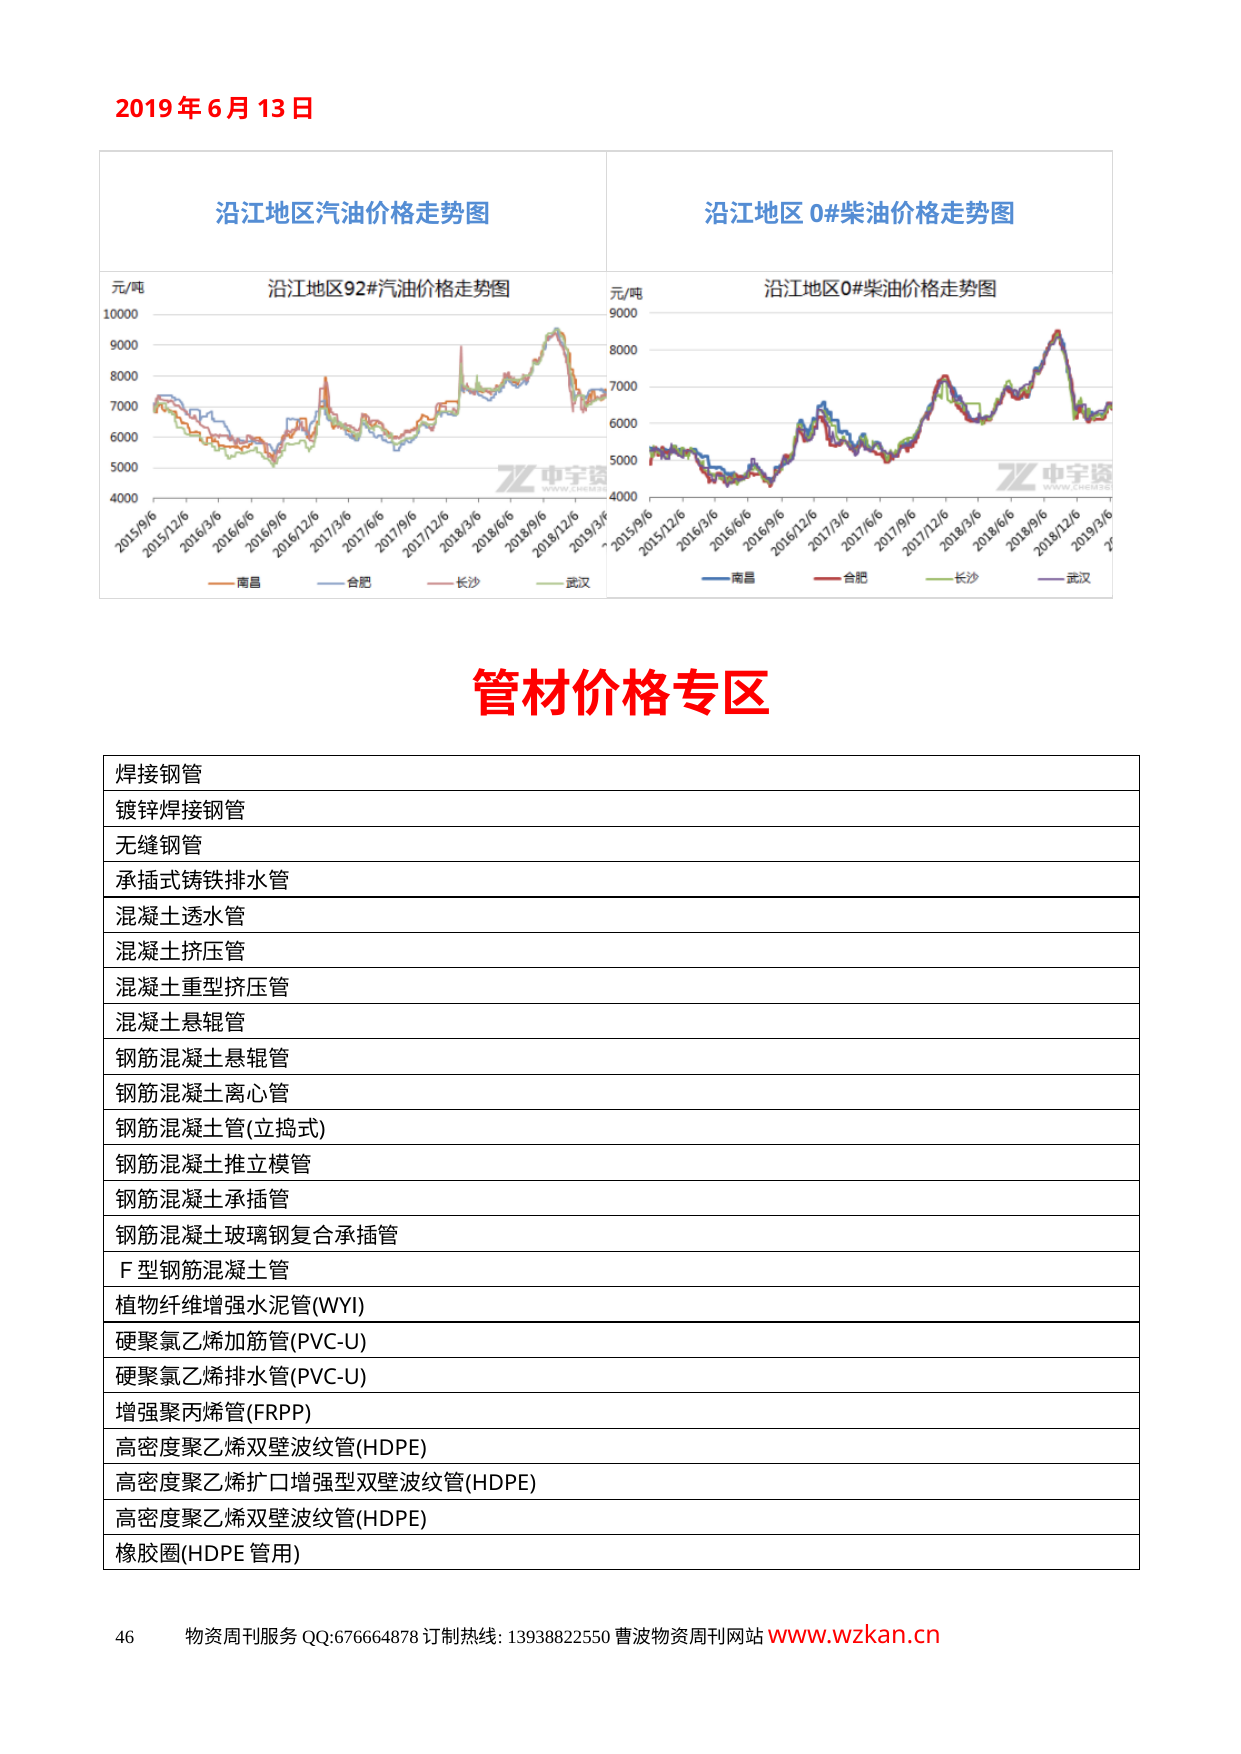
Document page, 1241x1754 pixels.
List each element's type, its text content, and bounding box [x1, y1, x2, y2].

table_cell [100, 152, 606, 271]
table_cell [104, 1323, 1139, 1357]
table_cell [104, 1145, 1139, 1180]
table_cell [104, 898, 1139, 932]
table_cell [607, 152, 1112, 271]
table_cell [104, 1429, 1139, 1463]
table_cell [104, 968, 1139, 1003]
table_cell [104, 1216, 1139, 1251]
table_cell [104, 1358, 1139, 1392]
picture [100, 272, 1113, 598]
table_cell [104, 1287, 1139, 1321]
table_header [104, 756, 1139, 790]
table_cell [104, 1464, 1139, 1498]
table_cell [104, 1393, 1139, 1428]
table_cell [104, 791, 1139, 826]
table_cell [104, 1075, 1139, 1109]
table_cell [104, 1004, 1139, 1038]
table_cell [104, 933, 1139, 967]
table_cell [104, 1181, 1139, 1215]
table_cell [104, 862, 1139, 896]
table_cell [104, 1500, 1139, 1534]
subtitle 管材价格专区 [115, 653, 1128, 726]
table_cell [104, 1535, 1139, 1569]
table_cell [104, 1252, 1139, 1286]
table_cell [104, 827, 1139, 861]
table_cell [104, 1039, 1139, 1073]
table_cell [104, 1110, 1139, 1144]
